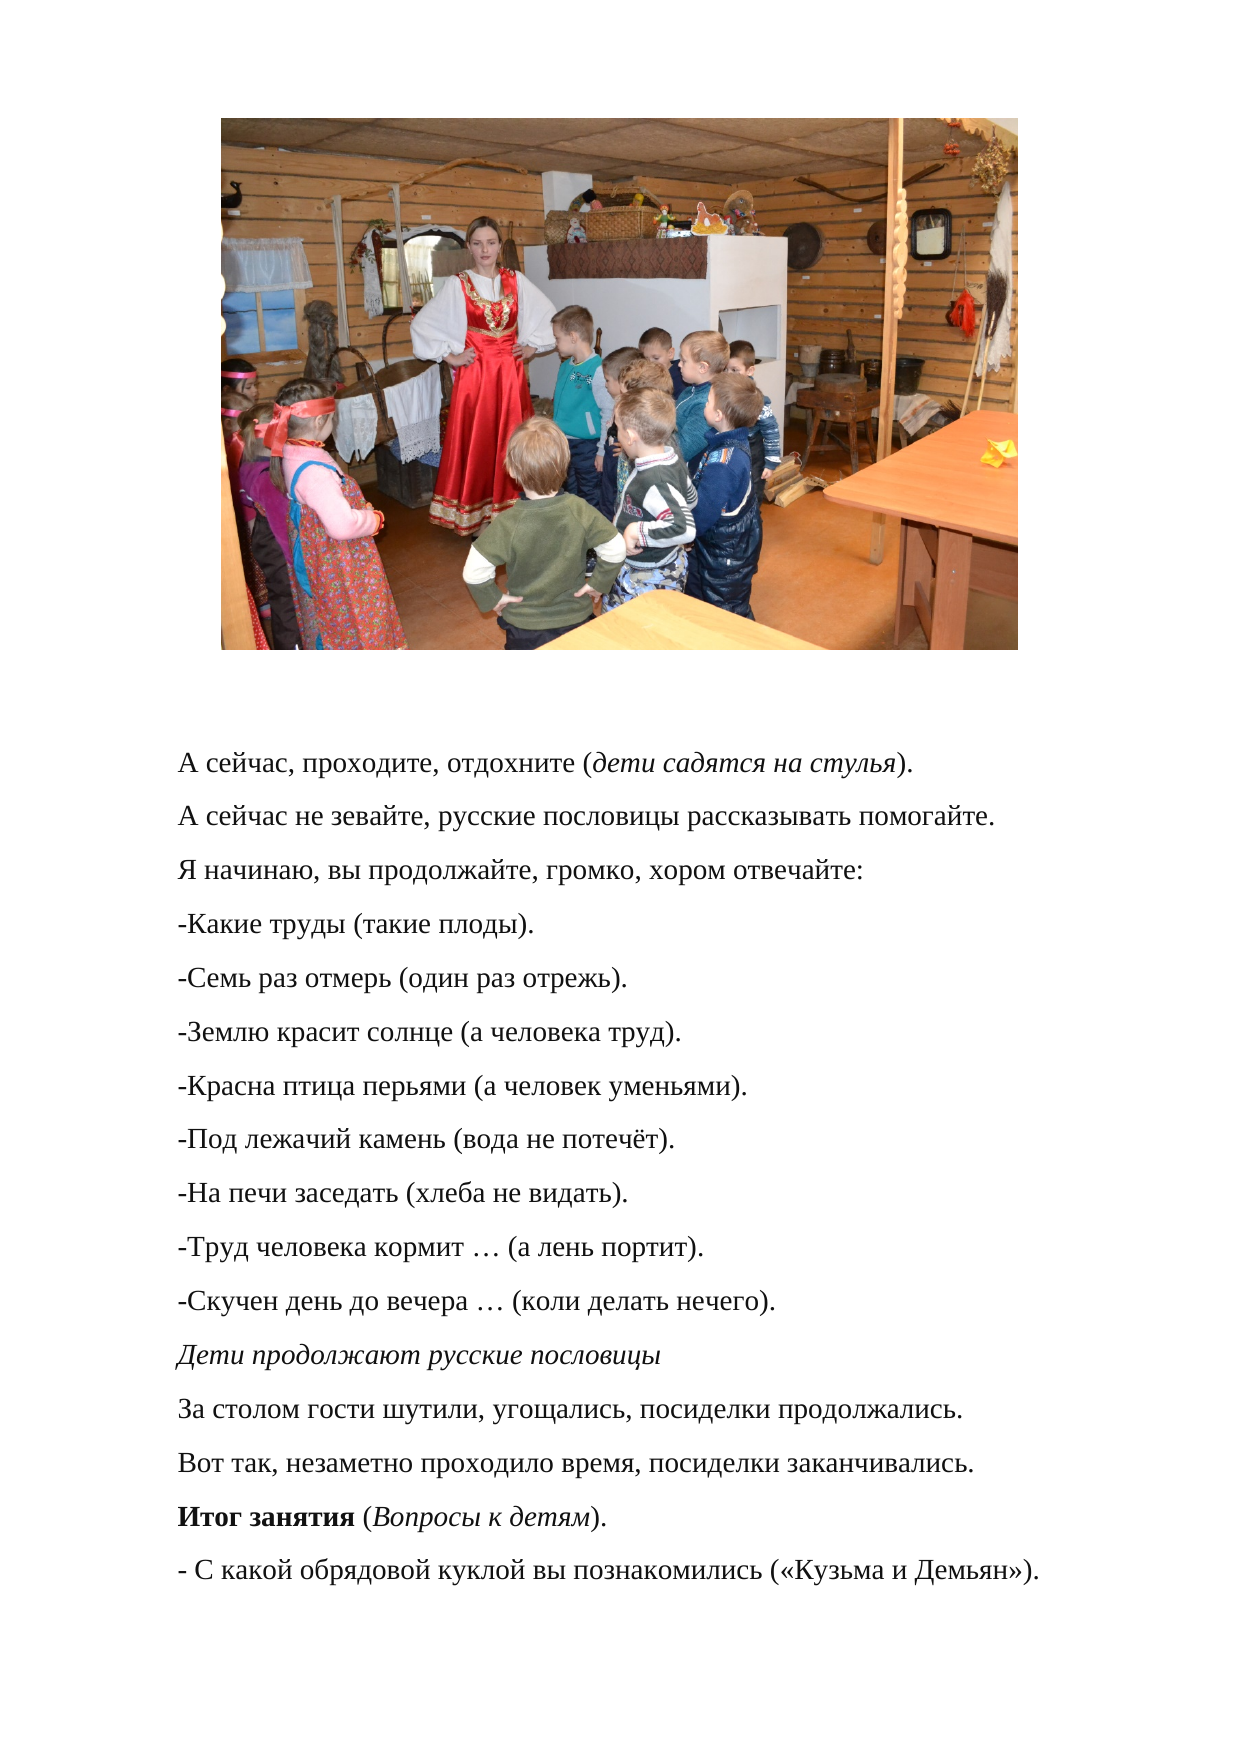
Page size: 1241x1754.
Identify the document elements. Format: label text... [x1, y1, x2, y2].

text -Под лежачий камень (вода не потечёт). [177, 1122, 1152, 1155]
text Дети продолжают русские пословицы [177, 1337, 1152, 1371]
picture [221, 118, 1018, 650]
text -На печи заседать (хлеба не видать). [177, 1176, 1152, 1209]
text -Труд человека кормит … (а лень портит). [177, 1229, 1152, 1263]
text -Землю красит солнце (а человека труд). [177, 1014, 1152, 1047]
text -Красна птица перьями (а человек уменьями). [177, 1068, 1152, 1101]
text Итог занятия (Вопросы к детям). [177, 1499, 1152, 1532]
text -Скучен день до вечера … (коли делать нечего). [177, 1283, 1152, 1317]
text Я начинаю, вы продолжайте, громко, хором отвечайте: [177, 852, 1152, 886]
text -Семь раз отмерь (один раз отрежь). [177, 960, 1152, 994]
text За столом гости шутили, угощались, посиделки продолжались. [177, 1391, 1152, 1424]
text -Какие труды (такие плоды). [177, 906, 1152, 940]
text А сейчас не зевайте, русские пословицы рассказывать помогайте. [177, 798, 1152, 832]
text Вот так, незаметно проходило время, посиделки заканчивались. [177, 1445, 1152, 1478]
text А сейчас, проходите, отдохните (дети садятся на стулья). [177, 745, 1152, 778]
text - С какой обрядовой куклой вы познакомились («Кузьма и Демьян»). [177, 1552, 1152, 1586]
